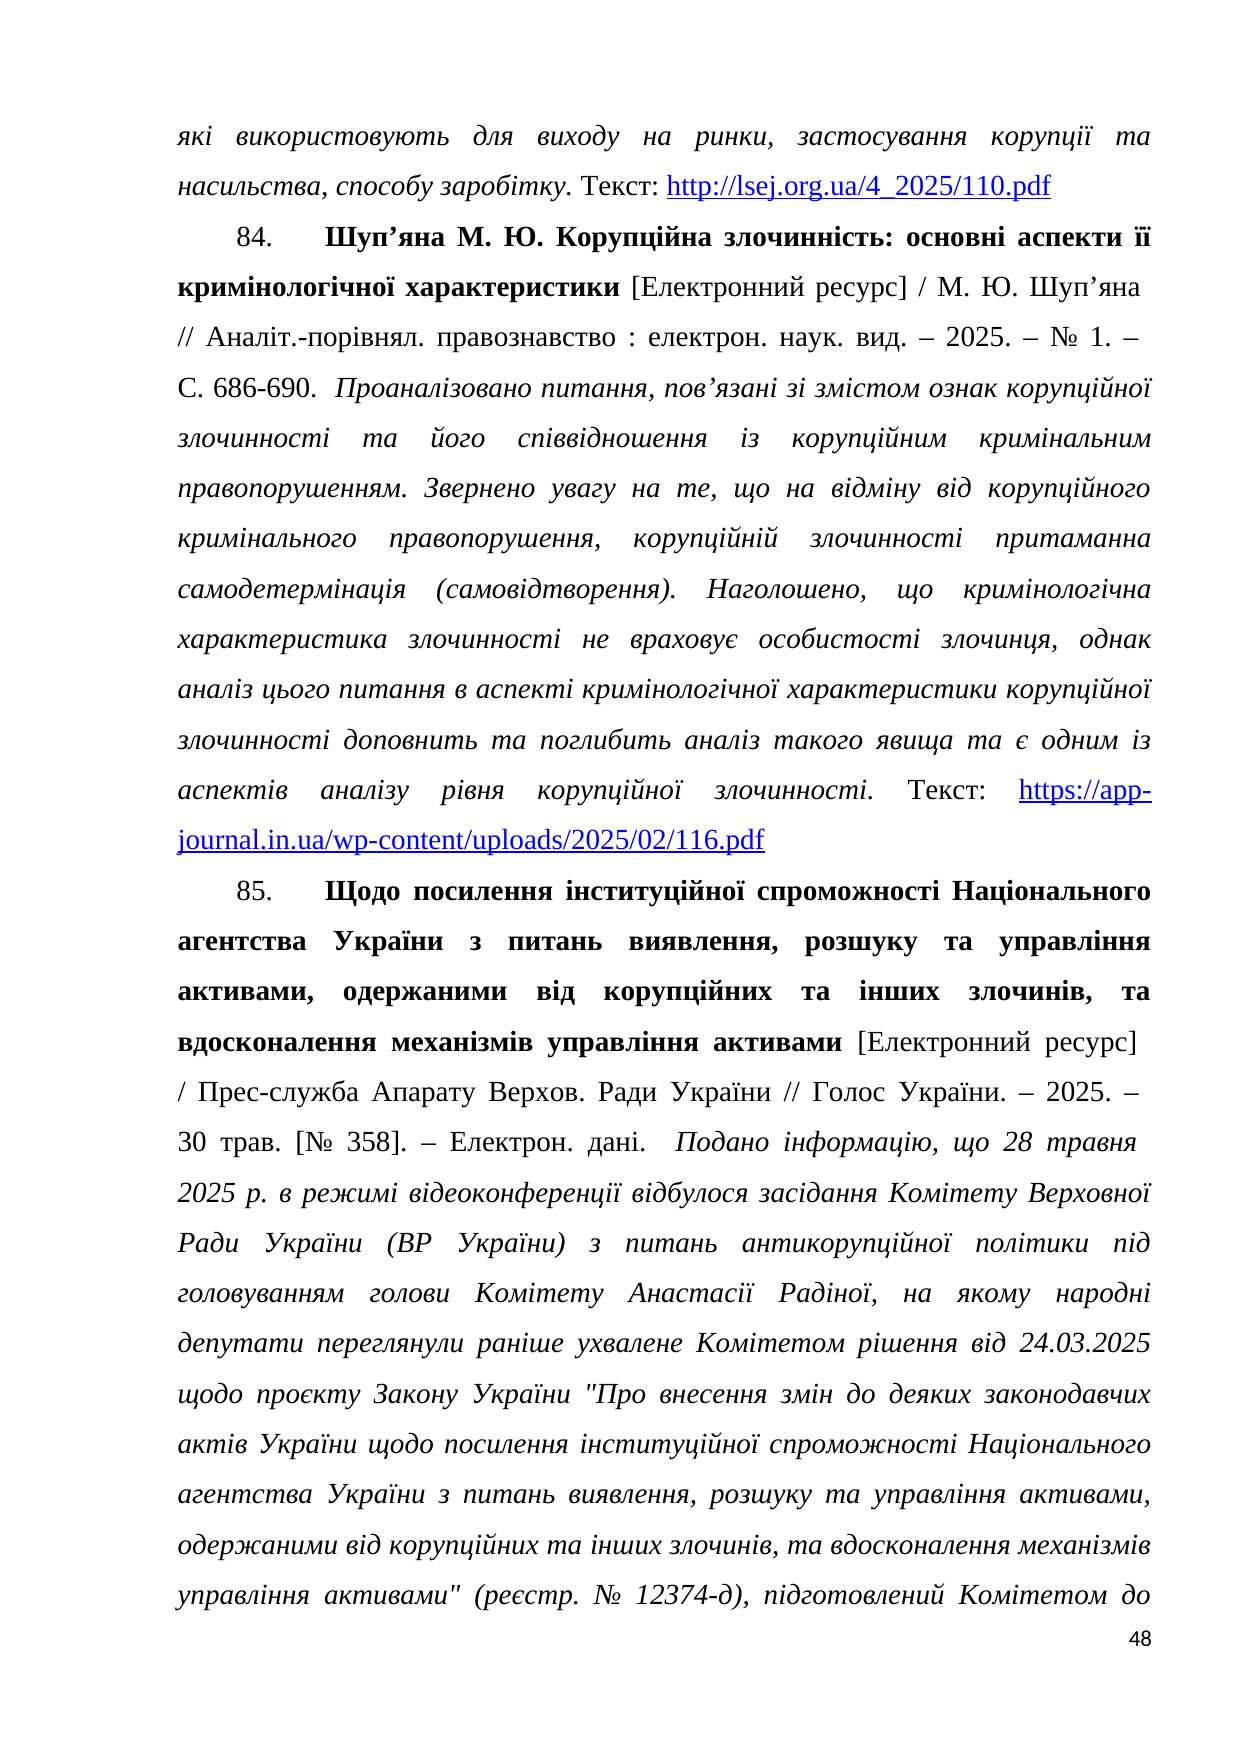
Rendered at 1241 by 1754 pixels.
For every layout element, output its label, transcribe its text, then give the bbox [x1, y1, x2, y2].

list Шуп’яна М. Ю. Корупційна злочинність: основні аспекти її кримінологічної характеристики [Електронний ресурс] / М. Ю. Шуп’яна // Аналіт.-порівнял. правознавство : електрон. наук. вид. – 2025. – № 1. – С. 686-690. Проаналізовано питання, пов’язані зі змістом ознак корупційної злочинності та його співвідношення із корупційним кримінальним правопорушенням. Звернено увагу на те, що на відміну від корупційного кримінального правопорушення, корупційній злочинності притаманна самодетермінація (самовідтворення). Наголошено, що кримінологічна характеристика злочинності не враховує особистості злочинця, однак аналіз цього питання в аспекті кримінологічної характеристики корупційної злочинності доповнить та поглибить аналіз такого явища та є одним із аспектів аналізу рівня корупційної злочинності. Текст: https://app-journal.in.ua/wp-content/uploads/2025/02/116.pdf [177, 219, 1152, 856]
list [177, 873, 1152, 1611]
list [177, 118, 1152, 202]
